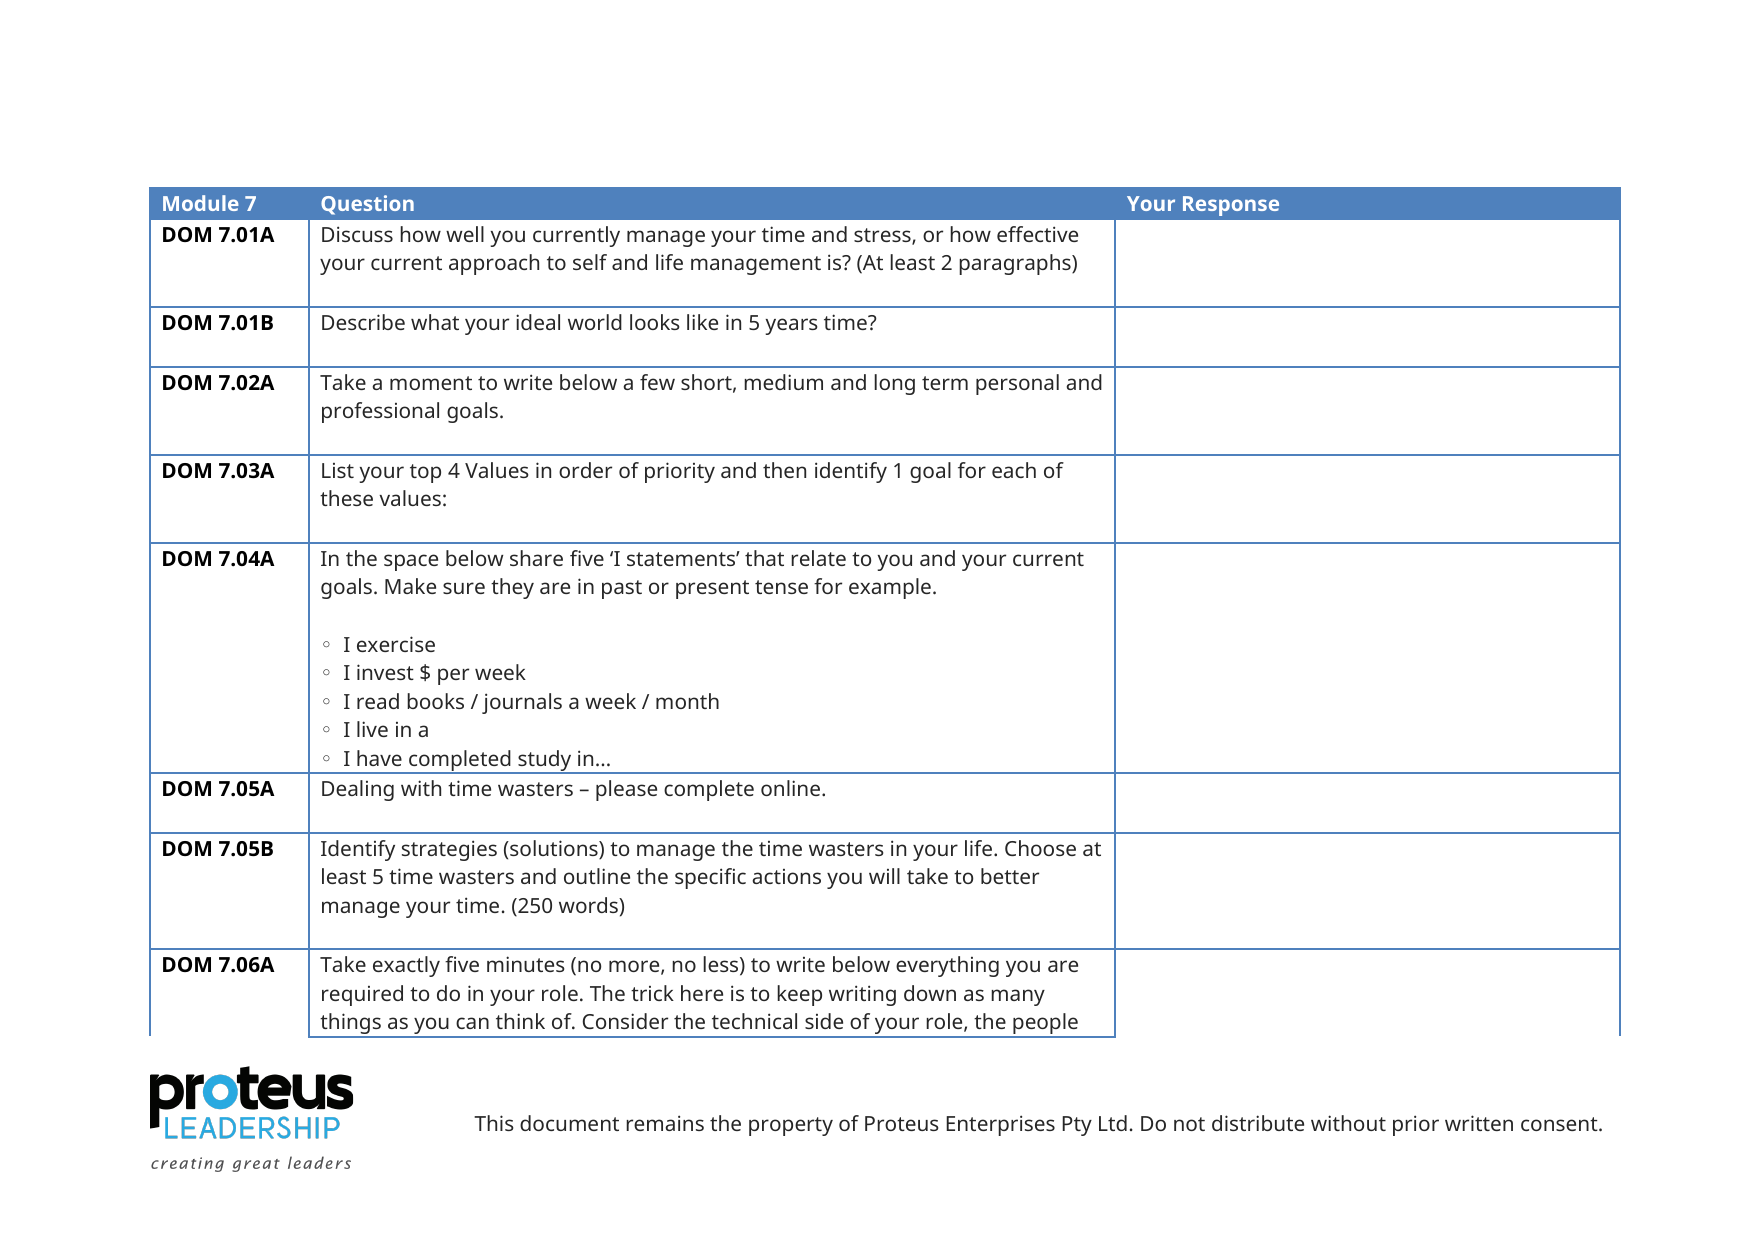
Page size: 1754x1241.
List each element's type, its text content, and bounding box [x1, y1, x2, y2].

table_cell DOM 7.06A [151, 950, 308, 1036]
table_cell Discuss how well you currently manage your time and stress, or how effective your current approach to self and life management is? (At least 2 paragraphs) [310, 220, 1114, 306]
table_cell Dealing with time wasters – please complete online. [310, 774, 1114, 832]
table_cell DOM 7.02A [151, 368, 308, 454]
table_cell DOM 7.04A [151, 544, 308, 772]
table_cell [1116, 308, 1619, 366]
table_header Your Response [1116, 189, 1619, 218]
table_cell List your top 4 Values in order of priority and then identify 1 goal for each of these values: [310, 456, 1114, 542]
table_header Question [310, 189, 1114, 218]
table_cell [1116, 368, 1619, 454]
table_cell [1116, 456, 1619, 542]
table_cell Describe what your ideal world looks like in 5 years time? [310, 308, 1114, 366]
table_cell DOM 7.05B [151, 834, 308, 948]
table_cell Identify strategies (solutions) to manage the time wasters in your life. Choose at least 5 time wasters and outline the specific actions you will take to better manage your time. (250 words) [310, 834, 1114, 948]
table_cell DOM 7.01A [151, 220, 308, 306]
table_cell DOM 7.05A [151, 774, 308, 832]
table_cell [310, 950, 1114, 1036]
table_cell DOM 7.01B [151, 308, 308, 366]
table_cell [1116, 834, 1619, 948]
table_cell [1116, 950, 1619, 1036]
table_cell [1116, 544, 1619, 772]
table_cell [1116, 220, 1619, 306]
table_cell In the space below share five ‘I statements’ that relate to you and your current goals. Make sure they are in past or present tense for example. I exercise I invest $ per week I read books / journals a week / month I live in a I have completed study in… [310, 544, 1114, 772]
table_header Module 7 [151, 189, 308, 218]
table_cell DOM 7.03A [151, 456, 308, 542]
table_cell Take a moment to write below a few short, medium and long term personal and professional goals. [310, 368, 1114, 454]
table_cell [1116, 774, 1619, 832]
